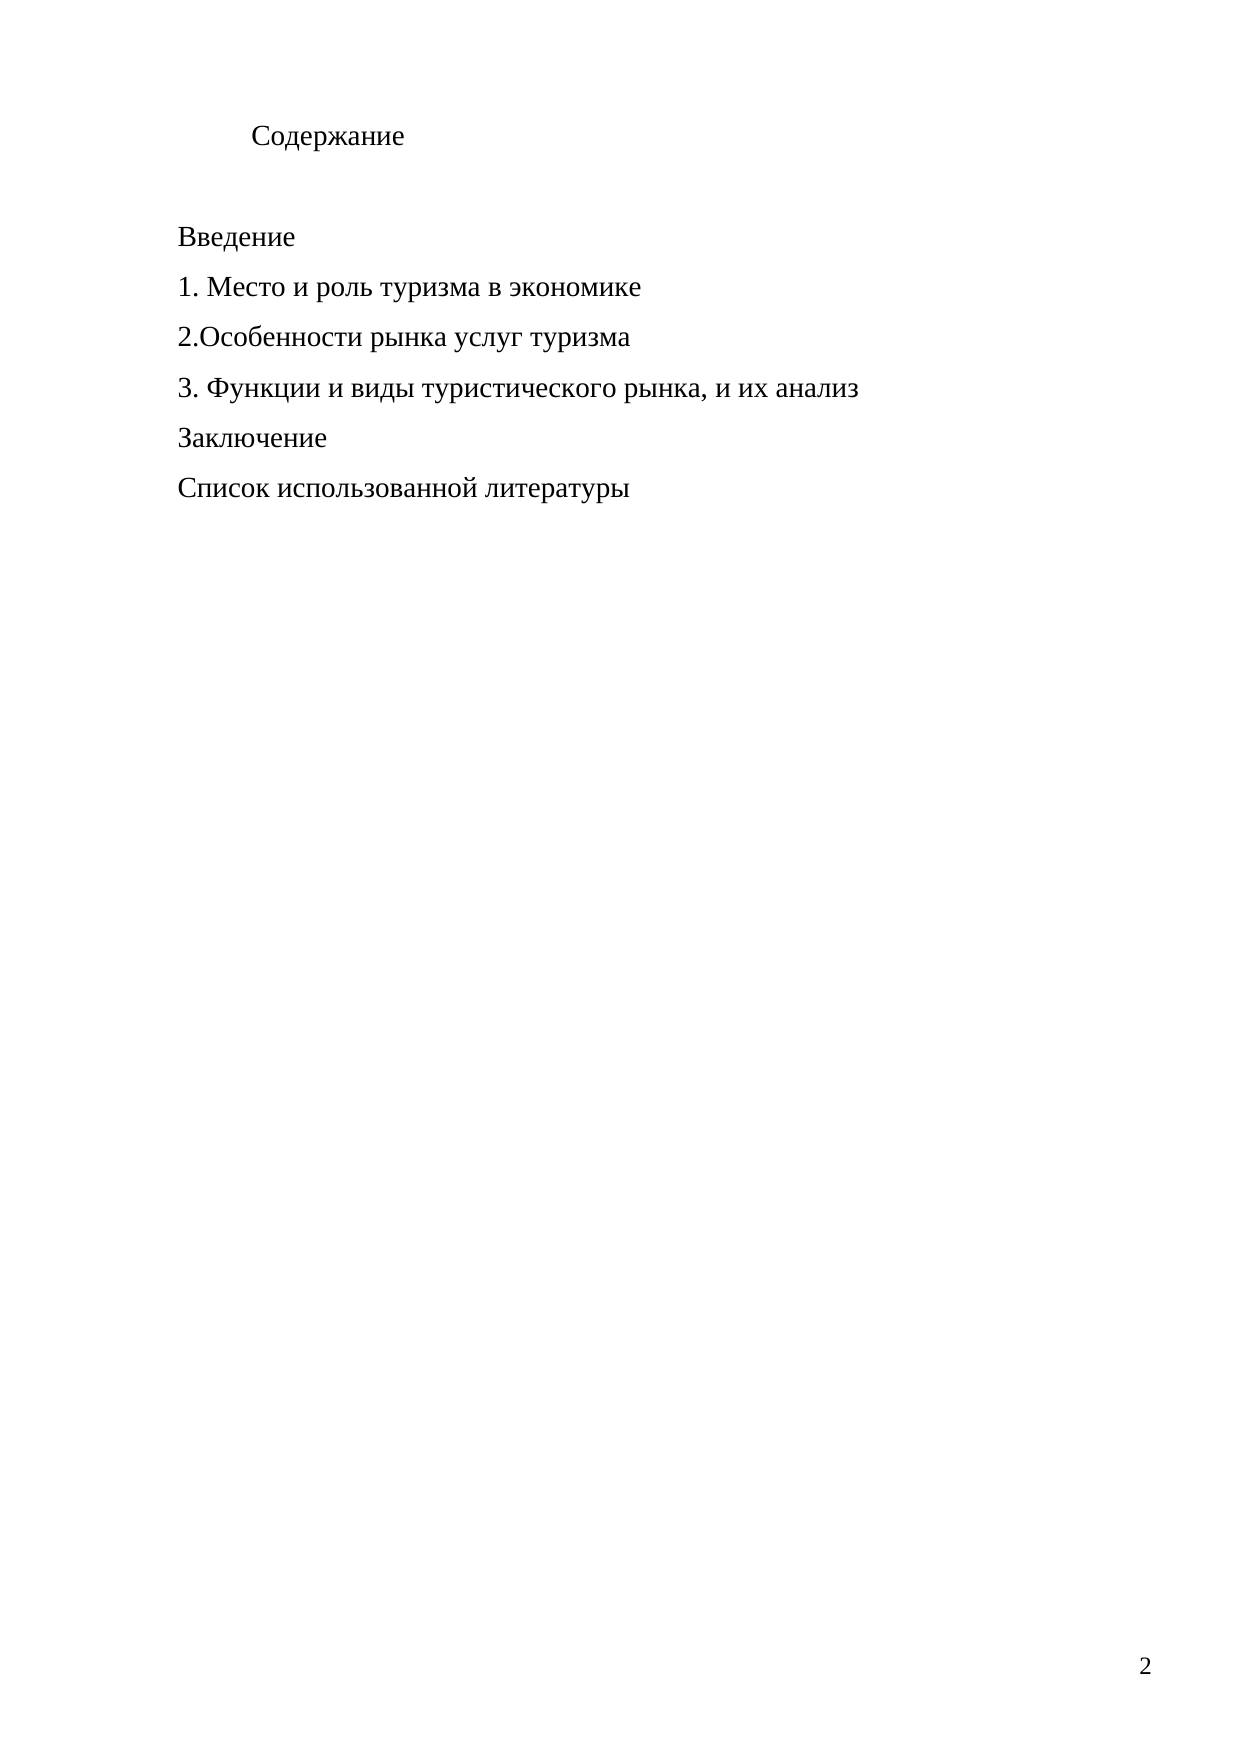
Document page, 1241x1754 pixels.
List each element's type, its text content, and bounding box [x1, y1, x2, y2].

text 3. Функции и виды туристического рынка, и их анализ [177, 370, 1152, 403]
text 2.Особенности рынка услуг туризма [177, 319, 1152, 353]
text Содержание [177, 118, 1152, 152]
text 1. Место и роль туризма в экономике [177, 269, 1152, 303]
text Заключение [177, 420, 1152, 453]
text Введение [177, 219, 1152, 252]
text Список использованной литературы [177, 470, 1152, 504]
